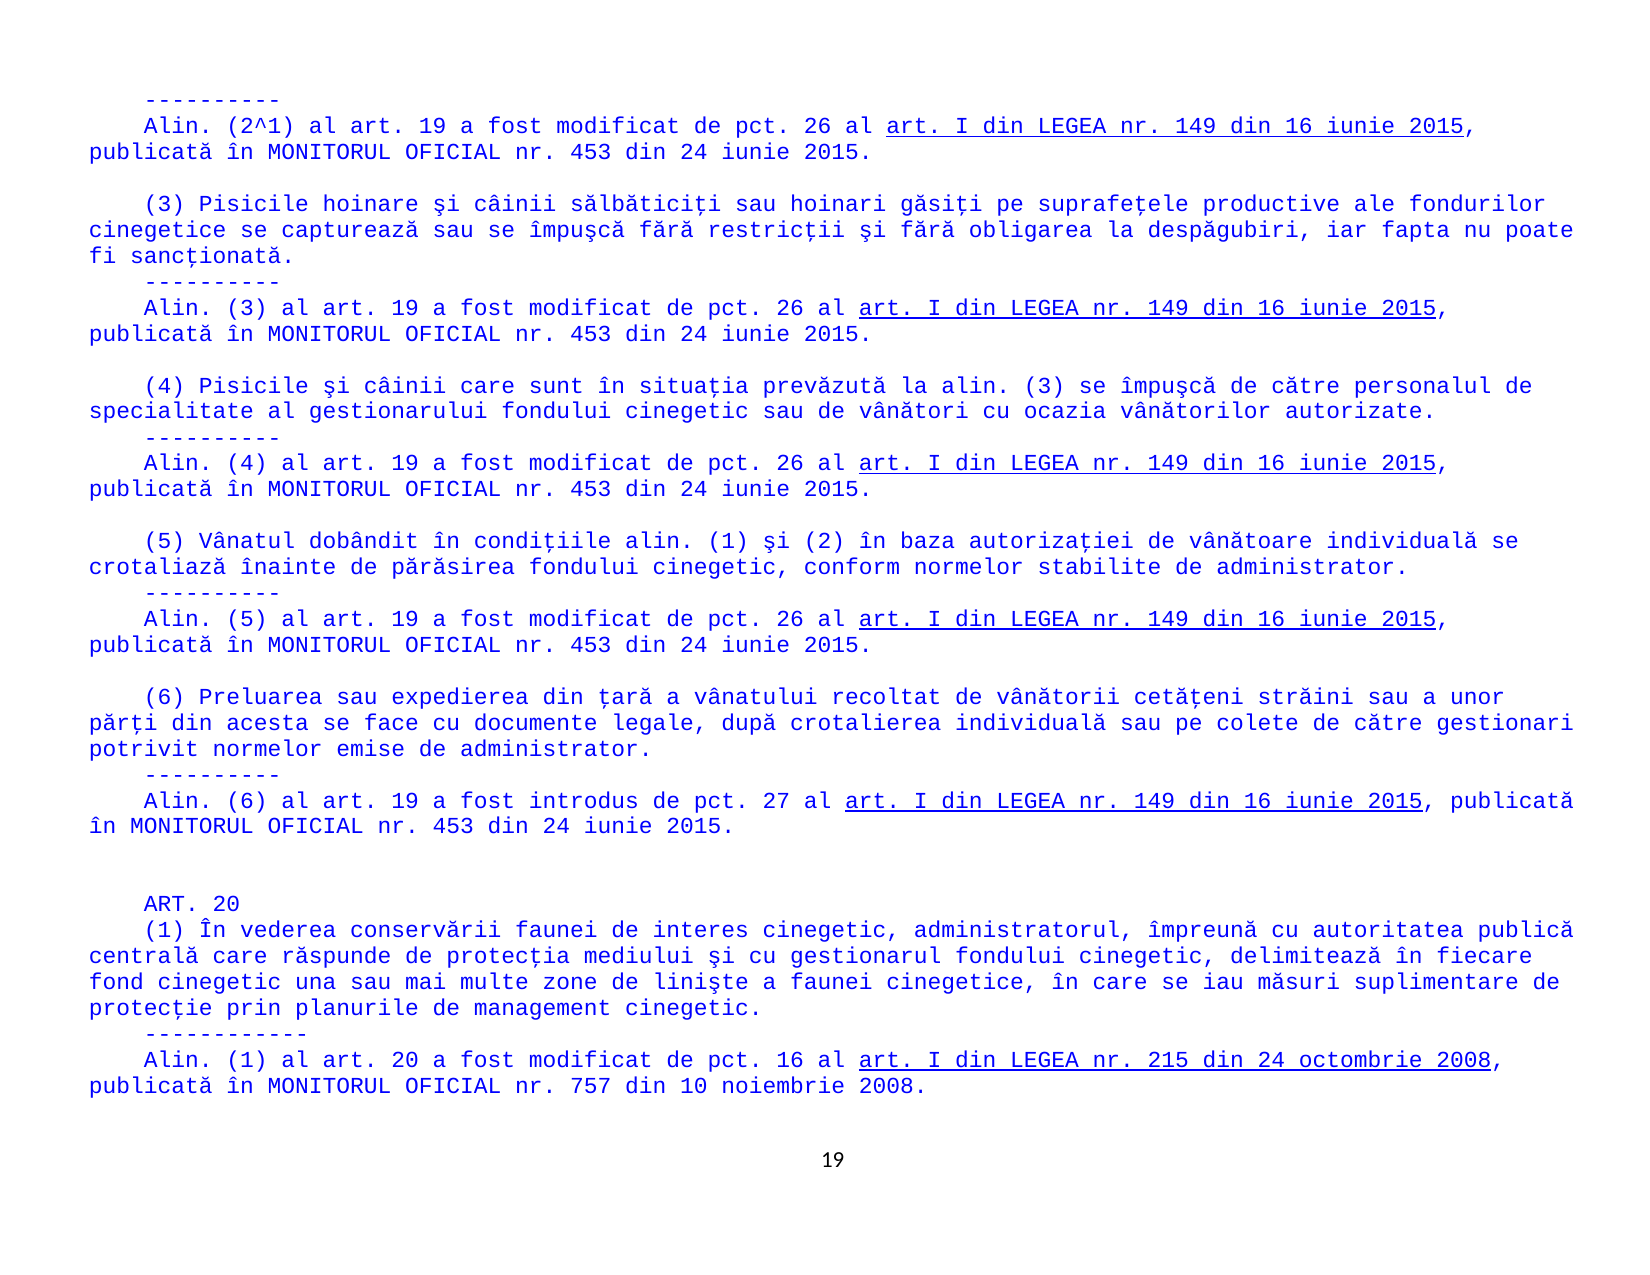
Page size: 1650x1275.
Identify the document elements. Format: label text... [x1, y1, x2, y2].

text (4) Pisicile şi câinii care sunt în situaţia prevăzută la alin. (3) se împuşcă de către personalul de specialitate al gestionarului fondului cinegetic sau de vânători cu ocazia vânătorilor autorizate. [89, 374, 1576, 426]
text (5) Vânatul dobândit în condiţiile alin. (1) şi (2) în baza autorizaţiei de vânătoare individuală se crotaliază înainte de părăsirea fondului cinegetic, conform normelor stabilite de administrator. [89, 529, 1576, 581]
text ---------- [89, 89, 1576, 114]
text Alin. (6) al art. 19 a fost introdus de pct. 27 al <LLNK 12015 149 10 201 0 42>art. I din LEGEA nr. 149 din 16 iunie 2015, publicată în MONITORUL OFICIAL nr. 453 din 24 iunie 2015. [89, 789, 1576, 841]
text Alin. (2^1) al art. 19 a fost modificat de pct. 26 al <LLNK 12015 149 10 201 0 42>art. I din LEGEA nr. 149 din 16 iunie 2015, publicată în MONITORUL OFICIAL nr. 453 din 24 iunie 2015. [89, 114, 1576, 166]
text ---------- [89, 763, 1576, 789]
text Alin. (4) al art. 19 a fost modificat de pct. 26 al <LLNK 12015 149 10 201 0 42>art. I din LEGEA nr. 149 din 16 iunie 2015, publicată în MONITORUL OFICIAL nr. 453 din 24 iunie 2015. [89, 452, 1576, 504]
text ---------- [89, 426, 1576, 452]
text Alin. (1) al art. 20 a fost modificat de pct. 16 al <LLNK 12008 215 10 201 0 46>art. I din LEGEA nr. 215 din 24 octombrie 2008, publicată în MONITORUL OFICIAL nr. 757 din 10 noiembrie 2008. [89, 1048, 1576, 1100]
text ART. 20 [89, 893, 1576, 919]
text ---------- [89, 581, 1576, 607]
text Alin. (3) al art. 19 a fost modificat de pct. 26 al <LLNK 12015 149 10 201 0 42>art. I din LEGEA nr. 149 din 16 iunie 2015, publicată în MONITORUL OFICIAL nr. 453 din 24 iunie 2015. [89, 296, 1576, 348]
text (1) În vederea conservării faunei de interes cinegetic, administratorul, împreună cu autoritatea publică centrală care răspunde de protecţia mediului şi cu gestionarul fondului cinegetic, delimitează în fiecare fond cinegetic una sau mai multe zone de linişte a faunei cinegetice, în care se iau măsuri suplimentare de protecţie prin planurile de management cinegetic. [89, 919, 1576, 1022]
text ---------- [89, 270, 1576, 296]
text (6) Preluarea sau expedierea din ţară a vânatului recoltat de vânătorii cetăţeni străini sau a unor părţi din acesta se face cu documente legale, după crotalierea individuală sau pe colete de către gestionari potrivit normelor emise de administrator. [89, 685, 1576, 763]
text (3) Pisicile hoinare şi câinii sălbăticiţi sau hoinari găsiţi pe suprafeţele productive ale fondurilor cinegetice se capturează sau se împuşcă fără restricţii şi fără obligarea la despăgubiri, iar fapta nu poate fi sancţionată. [89, 192, 1576, 270]
text ------------ [89, 1022, 1576, 1048]
text Alin. (5) al art. 19 a fost modificat de pct. 26 al <LLNK 12015 149 10 201 0 42>art. I din LEGEA nr. 149 din 16 iunie 2015, publicată în MONITORUL OFICIAL nr. 453 din 24 iunie 2015. [89, 607, 1576, 659]
